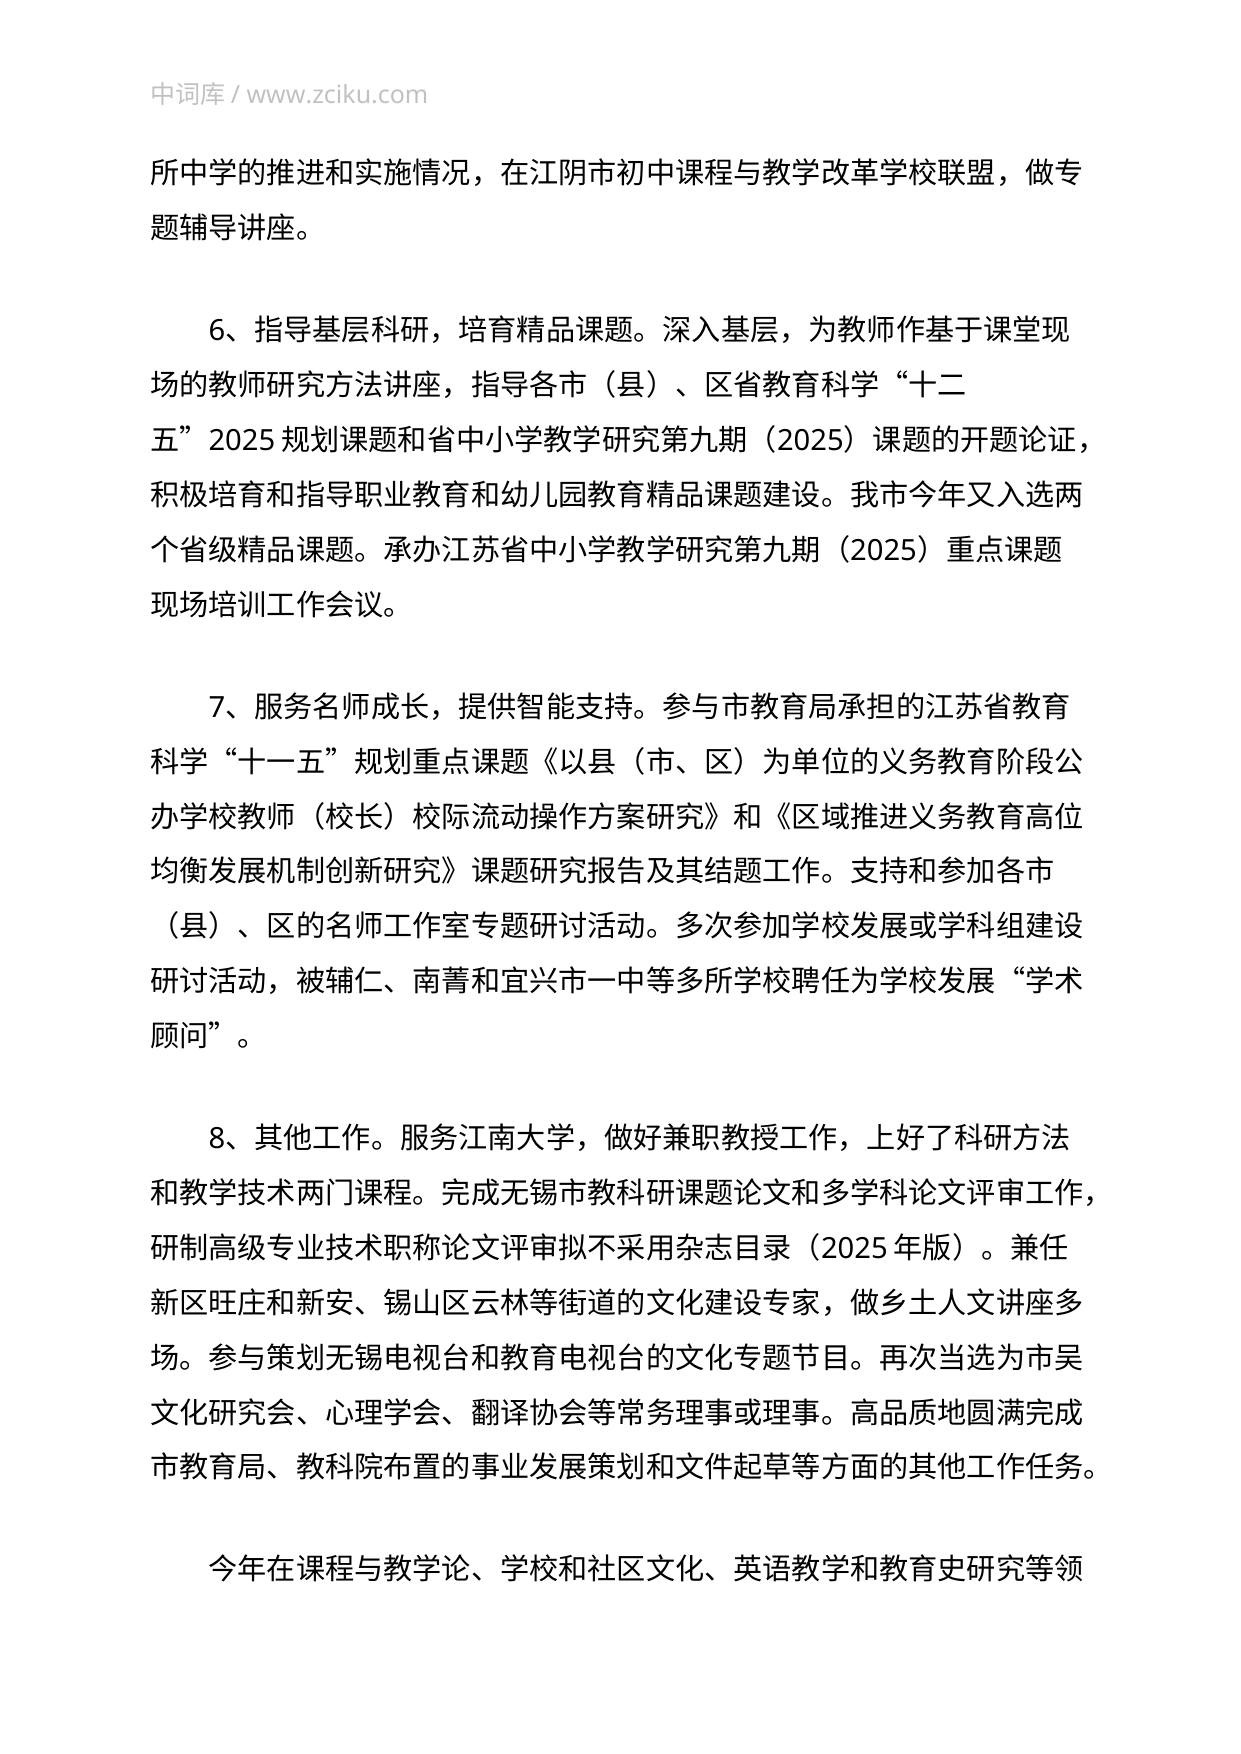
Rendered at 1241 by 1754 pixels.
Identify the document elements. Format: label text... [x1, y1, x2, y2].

text 7、服务名师成长，提供智能支持。参与市教育局承担的江苏省教育科学“十一五”规划重点课题《以县（市、区）为单位的义务教育阶段公办学校教师（校长）校际流动操作方案研究》和《区域推进义务教育高位均衡发展机制创新研究》课题研究报告及其结题工作。支持和参加各市（县）、区的名师工作室专题研讨活动。多次参加学校发展或学科组建设研讨活动，被辅仁、南菁和宜兴市一中等多所学校聘任为学校发展“学术顾问”。 [150, 683, 1090, 1055]
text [150, 1546, 1090, 1588]
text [150, 150, 1090, 247]
text 6、指导基层科研，培育精品课题。深入基层，为教师作基于课堂现场的教师研究方法讲座，指导各市（县）、区省教育科学“十二五”2025规划课题和省中小学教学研究第九期（2025）课题的开题论证，积极培育和指导职业教育和幼儿园教育精品课题建设。我市今年又入选两个省级精品课题。承办江苏省中小学教学研究第九期（2025）重点课题现场培训工作会议。 [150, 307, 1090, 624]
text 8、其他工作。服务江南大学，做好兼职教授工作，上好了科研方法和教学技术两门课程。完成无锡市教科研课题论文和多学科论文评审工作，研制高级专业技术职称论文评审拟不采用杂志目录（2025年版）。兼任新区旺庄和新安、锡山区云林等街道的文化建设专家，做乡土人文讲座多场。参与策划无锡电视台和教育电视台的文化专题节目。再次当选为市吴文化研究会、心理学会、翻译协会等常务理事或理事。高品质地圆满完成市教育局、教科院布置的事业发展策划和文件起草等方面的其他工作任务。 [150, 1114, 1090, 1486]
